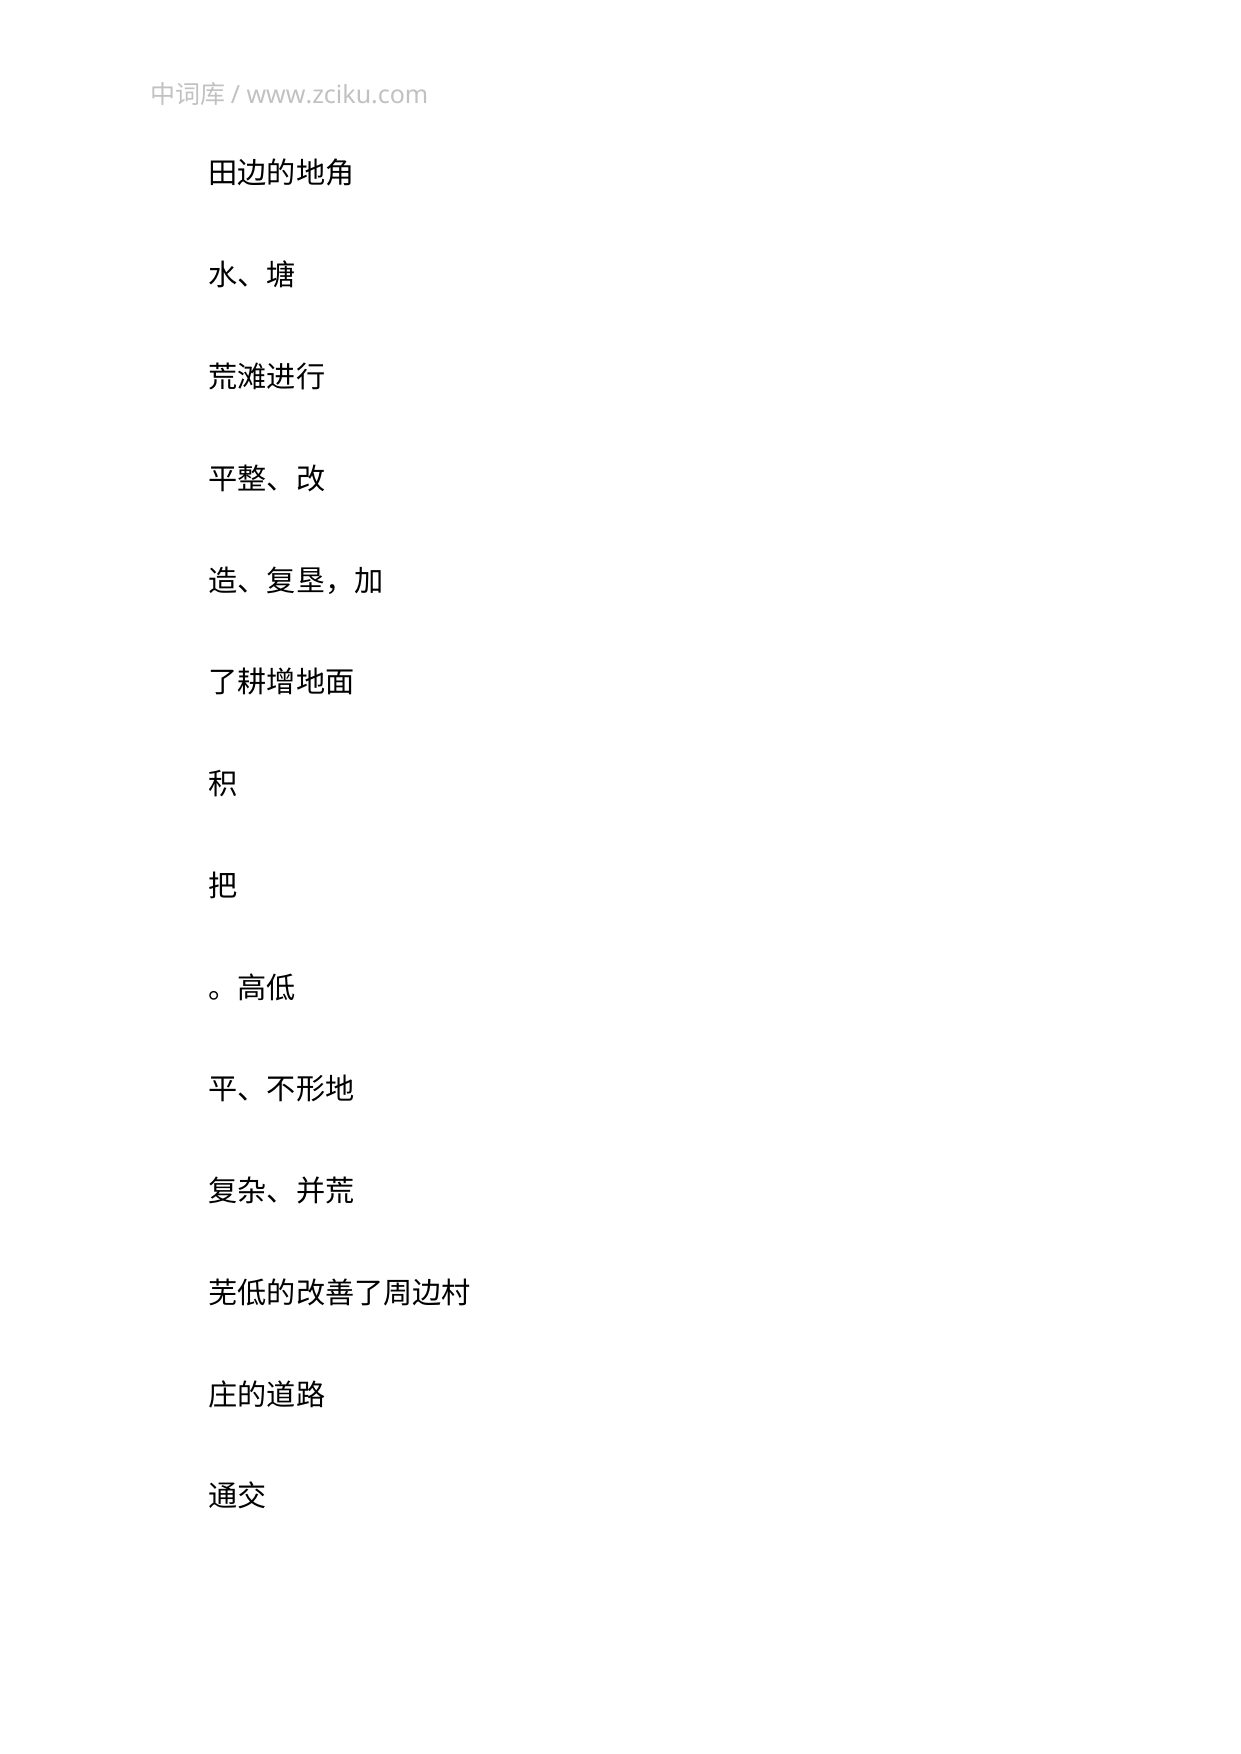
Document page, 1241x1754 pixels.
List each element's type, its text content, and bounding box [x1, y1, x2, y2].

text 庄的道路 [150, 1371, 1090, 1413]
text 造、复垦，加 [150, 557, 1090, 599]
text 复杂、并荒 [150, 1168, 1090, 1210]
text 了耕增地面 [150, 659, 1090, 701]
text 芜低的改善了周边村 [150, 1269, 1090, 1312]
text 平、不形地 [150, 1066, 1090, 1108]
text 积 [150, 761, 1090, 803]
text 平整、改 [150, 455, 1090, 498]
text 。高低 [150, 964, 1090, 1006]
text 田边的地角 [150, 150, 1090, 192]
text 水、塘 [150, 252, 1090, 294]
text 把 [150, 862, 1090, 905]
text 通交 [150, 1473, 1090, 1515]
text 荒滩进行 [150, 353, 1090, 396]
